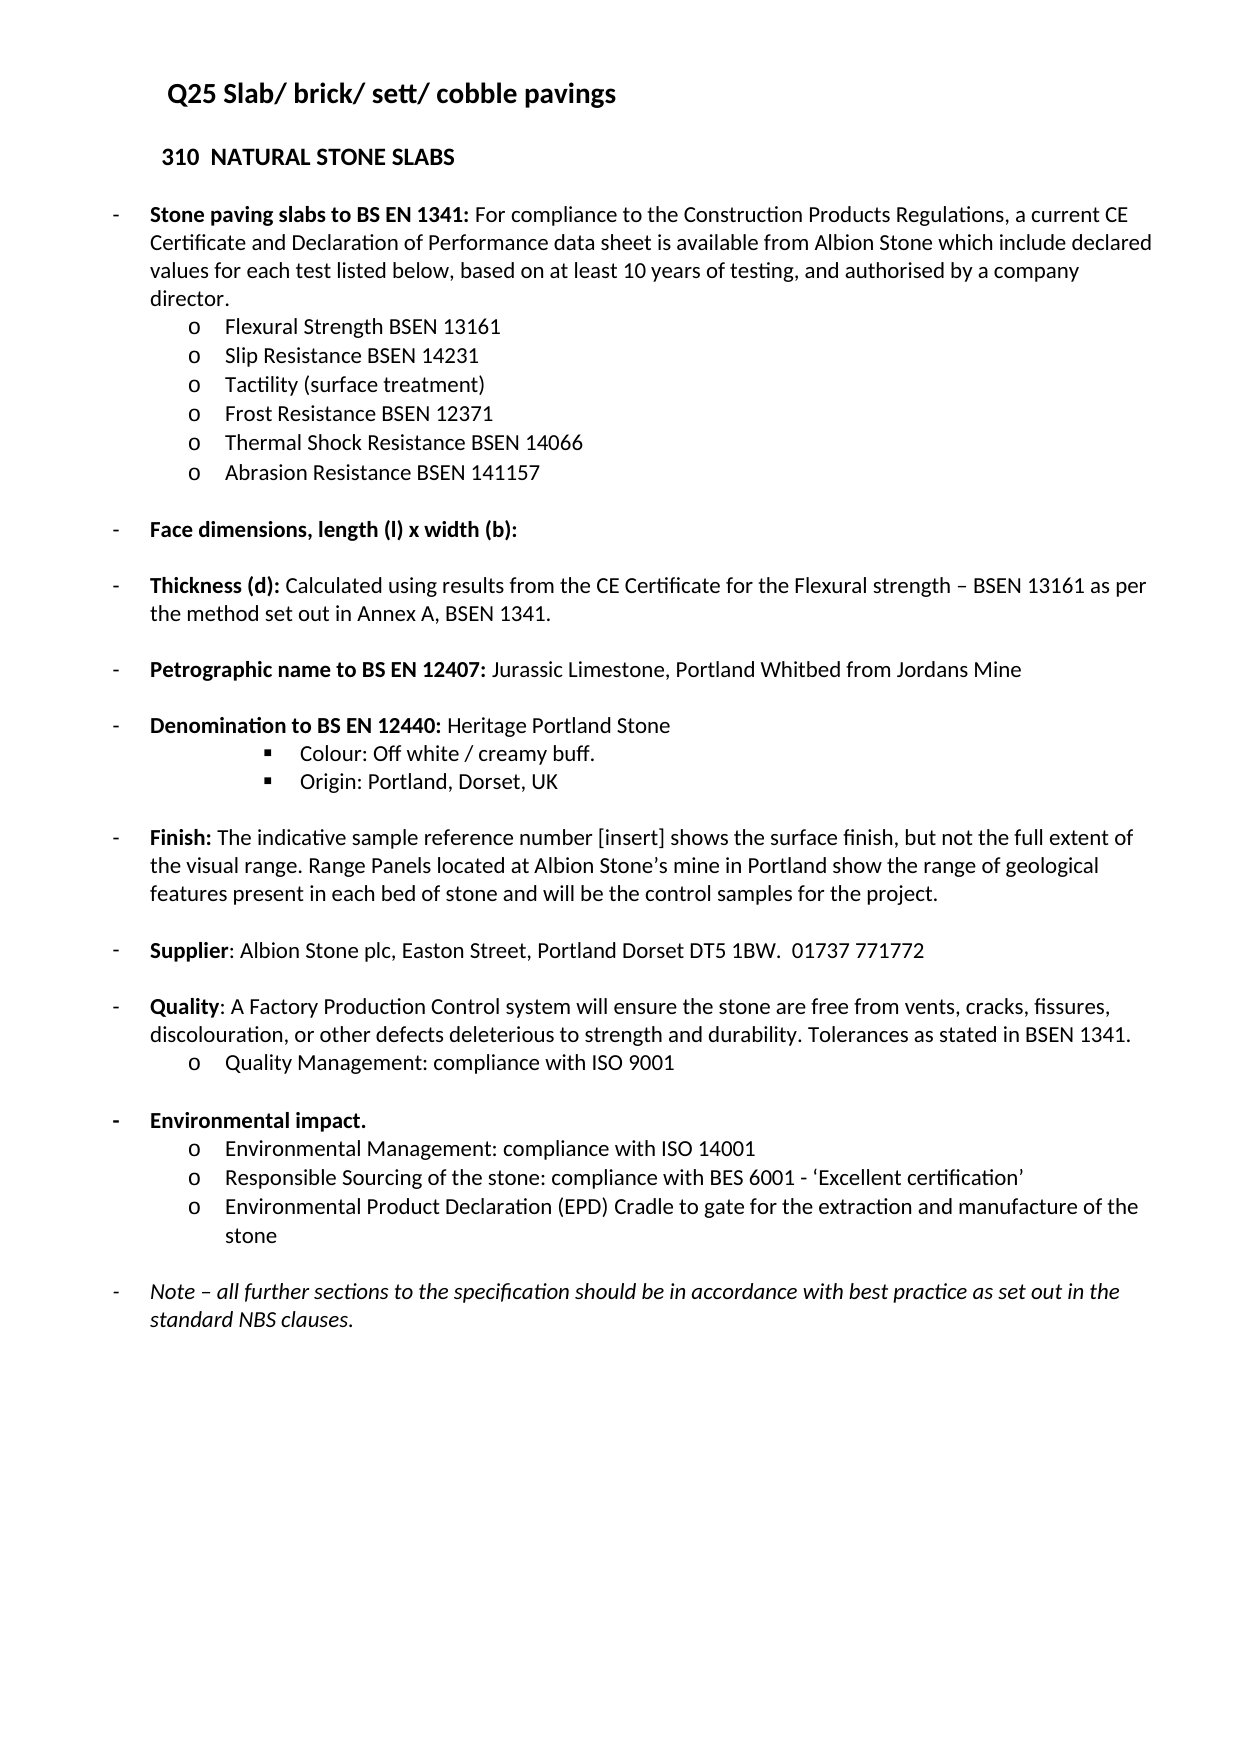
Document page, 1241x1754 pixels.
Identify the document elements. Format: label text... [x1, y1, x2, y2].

list Thermal Shock Resistance BSEN 14066 [187, 428, 1165, 458]
list Environmental Management: compliance with ISO 14001 [187, 1134, 1165, 1163]
list Environmental impact. [112, 1106, 1165, 1134]
list Face dimensions, length (l) x width (b): NBS0091_1BS.gif [112, 515, 1165, 543]
list Supplier: Albion Stone plc, Easton Street, Portland Dorset DT5 1BW. 01737 771772 [112, 935, 1165, 964]
text Q25 Slab/ brick/ sett/ cobble pavings [75, 75, 1167, 111]
list Denomination to BS EN 12440: Heritage Portland Stone [112, 711, 1165, 739]
list Slip Resistance BSEN 14231 [187, 341, 1165, 370]
list Flexural Strength BSEN 13161 [187, 312, 1165, 341]
list Petrographic name to BS EN 12407: Jurassic Limestone, Portland Whitbed from Jordans Mine [112, 655, 1165, 683]
list Thickness (d): Calculated using results from the CE Certificate for the Flexural strength – BSEN 13161 as per the method set out in Annex A, BSEN 1341. [112, 571, 1165, 627]
list Finish: The indicative sample reference number [insert] shows the surface finish, but not the full extent of the visual range. Range Panels located at Albion Stone’s mine in Portland show the range of geological features present in each bed of stone and will be the control samples for the project. [112, 823, 1165, 907]
list Colour: Off white / creamy buff. [262, 739, 1165, 767]
list Tactility (surface treatment) [187, 370, 1165, 399]
list Note – all further sections to the specification should be in accordance with best practice as set out in the standard NBS clauses. [112, 1277, 1165, 1333]
list Responsible Sourcing of the stone: compliance with BES 6001 - ‘Excellent certification’ [187, 1163, 1165, 1192]
list Origin: Portland, Dorset, UK [262, 767, 1165, 795]
list Abrasion Resistance BSEN 141157 [187, 458, 1165, 487]
list Environmental Product Declaration (EPD) Cradle to gate for the extraction and manufacture of the stone [187, 1192, 1165, 1249]
text 310 NATURAL STONE SLABS [75, 141, 1165, 172]
list Stone paving slabs to BS EN 1341: For compliance to the Construction Products Regulations, a current CE Certificate and Declaration of Performance data sheet is available from Albion Stone which include declared values for each test listed below, based on at least 10 years of testing, and authorised by a company director. [112, 200, 1165, 312]
list Quality Management: compliance with ISO 9001 [187, 1048, 1165, 1078]
list Frost Resistance BSEN 12371 [187, 399, 1165, 428]
list Quality: A Factory Production Control system will ensure the stone are free from vents, cracks, fissures, discolouration, or other defects deleterious to strength and durability. Tolerances as stated in BSEN 1341. [112, 992, 1165, 1048]
